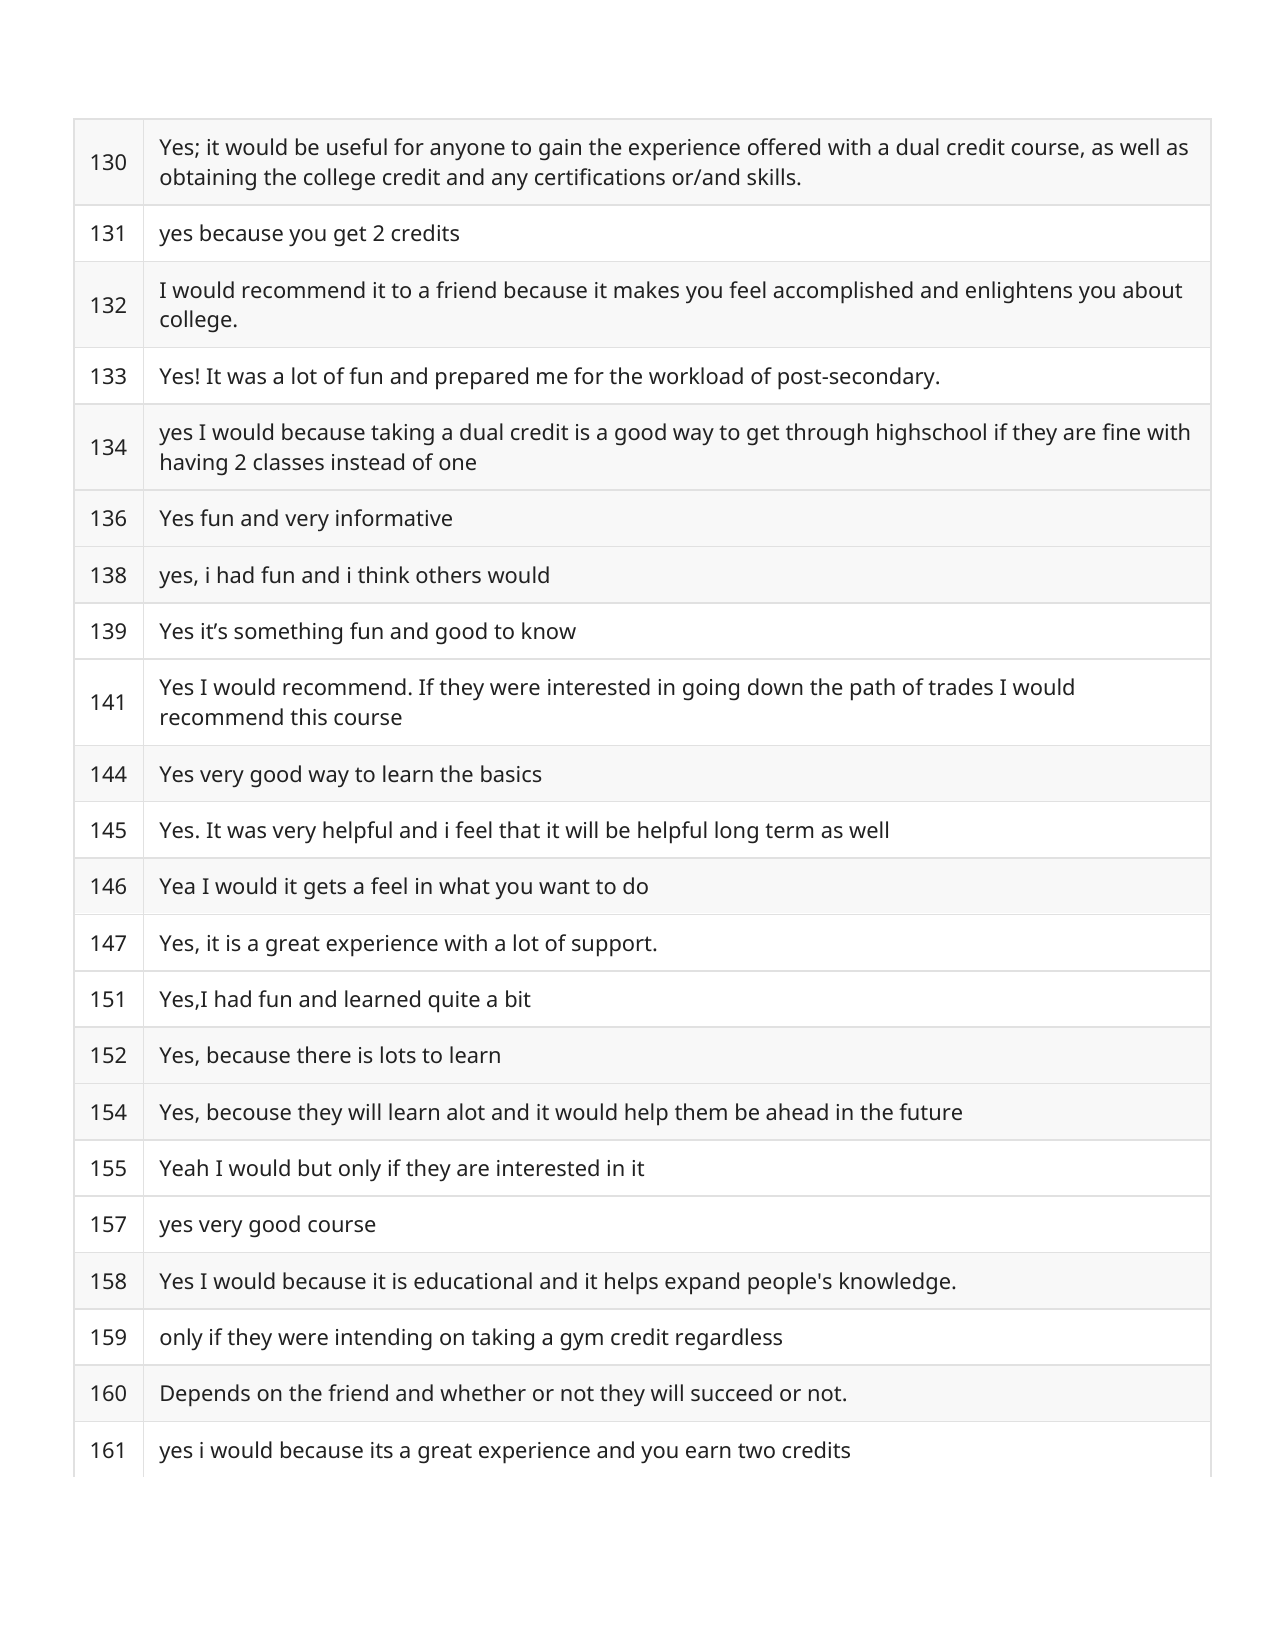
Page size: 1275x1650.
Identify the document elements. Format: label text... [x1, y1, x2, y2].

table_cell 139 [75, 604, 143, 658]
table_cell yes because you get 2 credits [144, 206, 1210, 261]
table_cell 157 [75, 1197, 143, 1252]
table_cell 145 [75, 802, 143, 857]
table_cell Yes very good way to learn the basics [144, 746, 1210, 801]
table_cell Yes,I had fun and learned quite a bit [144, 972, 1210, 1026]
table_cell Yes, becouse they will learn alot and it would help them be ahead in the future [144, 1084, 1210, 1139]
table_cell I would recommend it to a friend because it makes you feel accomplished and enlightens you about college. [144, 262, 1210, 347]
table_cell 147 [75, 915, 143, 970]
table_cell 146 [75, 859, 143, 913]
table_cell 155 [75, 1141, 143, 1195]
table_cell yes, i had fun and i think others would [144, 547, 1210, 602]
table_cell 159 [75, 1310, 143, 1364]
table_cell yes i would because its a great experience and you earn two credits [144, 1422, 1210, 1477]
table_cell 144 [75, 746, 143, 801]
table_cell 151 [75, 972, 143, 1026]
table_cell 132 [75, 262, 143, 347]
table_cell 154 [75, 1084, 143, 1139]
table_cell 161 [75, 1422, 143, 1477]
table_cell Yea I would it gets a feel in what you want to do [144, 859, 1210, 913]
table_cell 141 [75, 660, 143, 744]
table_cell 130 [75, 120, 143, 204]
table_cell yes very good course [144, 1197, 1210, 1252]
table_cell Yes I would because it is educational and it helps expand people's knowledge. [144, 1253, 1210, 1308]
table_cell Yes! It was a lot of fun and prepared me for the workload of post-secondary. [144, 348, 1210, 403]
table_cell Depends on the friend and whether or not they will succeed or not. [144, 1366, 1210, 1421]
table_cell Yeah I would but only if they are interested in it [144, 1141, 1210, 1195]
table_cell 136 [75, 491, 143, 546]
table_cell 133 [75, 348, 143, 403]
table_cell yes I would because taking a dual credit is a good way to get through highschool if they are fine with having 2 classes instead of one [144, 405, 1210, 489]
table_cell only if they were intending on taking a gym credit regardless [144, 1310, 1210, 1364]
table_cell Yes I would recommend. If they were interested in going down the path of trades I would recommend this course [144, 660, 1210, 744]
table_cell Yes, it is a great experience with a lot of support. [144, 915, 1210, 970]
table_cell 160 [75, 1366, 143, 1421]
table_cell Yes it’s something fun and good to know [144, 604, 1210, 658]
table_cell Yes fun and very informative [144, 491, 1210, 546]
table_cell 131 [75, 206, 143, 261]
table_cell Yes; it would be useful for anyone to gain the experience offered with a dual credit course, as well as obtaining the college credit and any certifications or/and skills. [144, 120, 1210, 204]
table_cell 138 [75, 547, 143, 602]
table_cell Yes. It was very helpful and i feel that it will be helpful long term as well [144, 802, 1210, 857]
table_cell 158 [75, 1253, 143, 1308]
table_cell 134 [75, 405, 143, 489]
table_cell Yes, because there is lots to learn [144, 1028, 1210, 1083]
table_cell 152 [75, 1028, 143, 1083]
